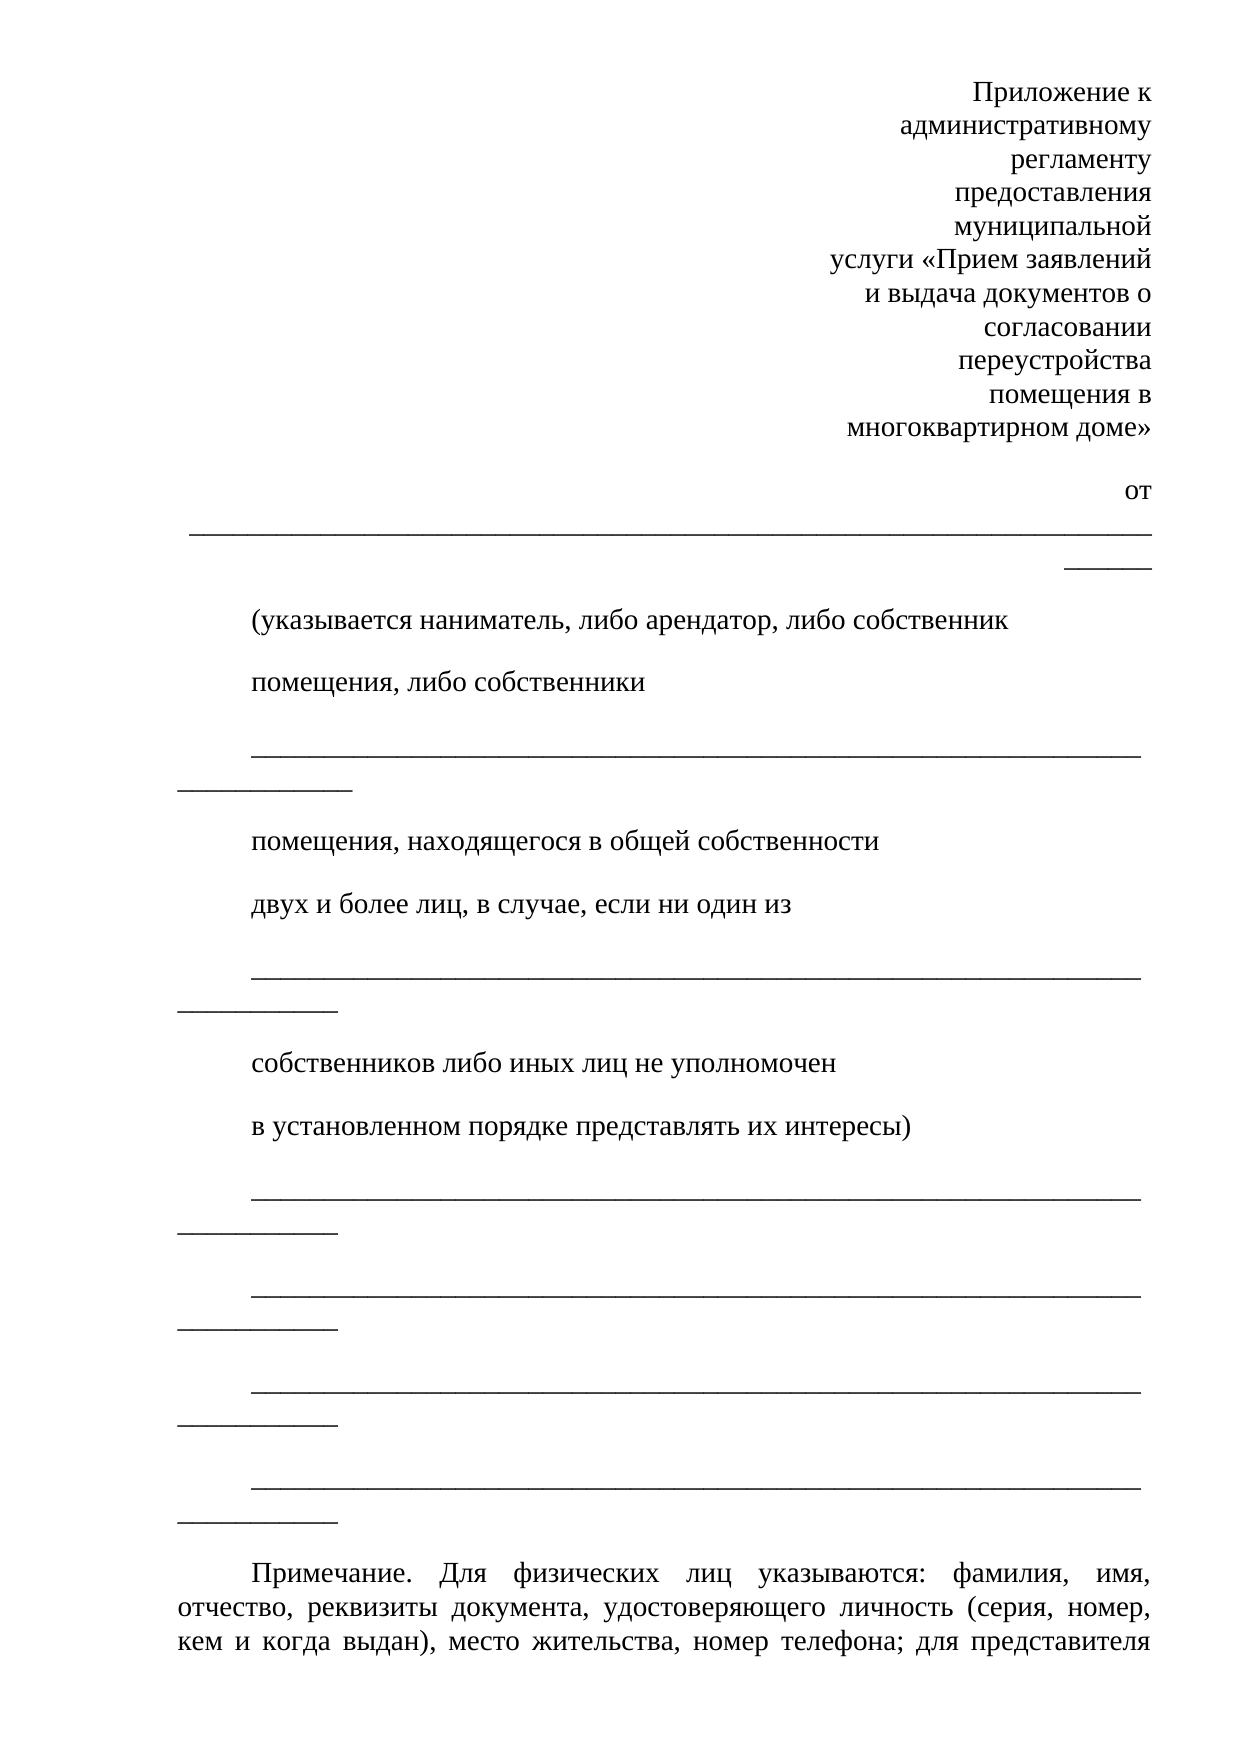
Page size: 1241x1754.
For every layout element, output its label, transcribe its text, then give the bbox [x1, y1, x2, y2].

text ________________________________________________________________________ [177, 1267, 1152, 1334]
text в установленном порядке представлять их интересы) [177, 1108, 1152, 1141]
text ________________________________________________________________________ [177, 1171, 1152, 1238]
text собственников либо иных лиц не уполномочен [177, 1045, 1152, 1079]
text ________________________________________________________________________ [177, 1363, 1152, 1430]
text помещения, либо собственники [177, 664, 1152, 698]
text Приложение к административному регламенту предоставления муниципальной услуги «Прием заявлений и выдача документов о согласовании переустройства помещения в многоквартирном доме» [827, 74, 1152, 443]
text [177, 1556, 1152, 1656]
text _________________________________________________________________________ [177, 727, 1152, 794]
text ________________________________________________________________________ [177, 1459, 1152, 1526]
text помещения, находящегося в общей собственности [177, 823, 1152, 857]
text двух и более лиц, в случае, если ни один из [177, 886, 1152, 920]
text от ________________________________________________________________________ [177, 472, 1152, 573]
text (указывается наниматель, либо арендатор, либо собственник [177, 602, 1152, 635]
text ________________________________________________________________________ [177, 949, 1152, 1016]
